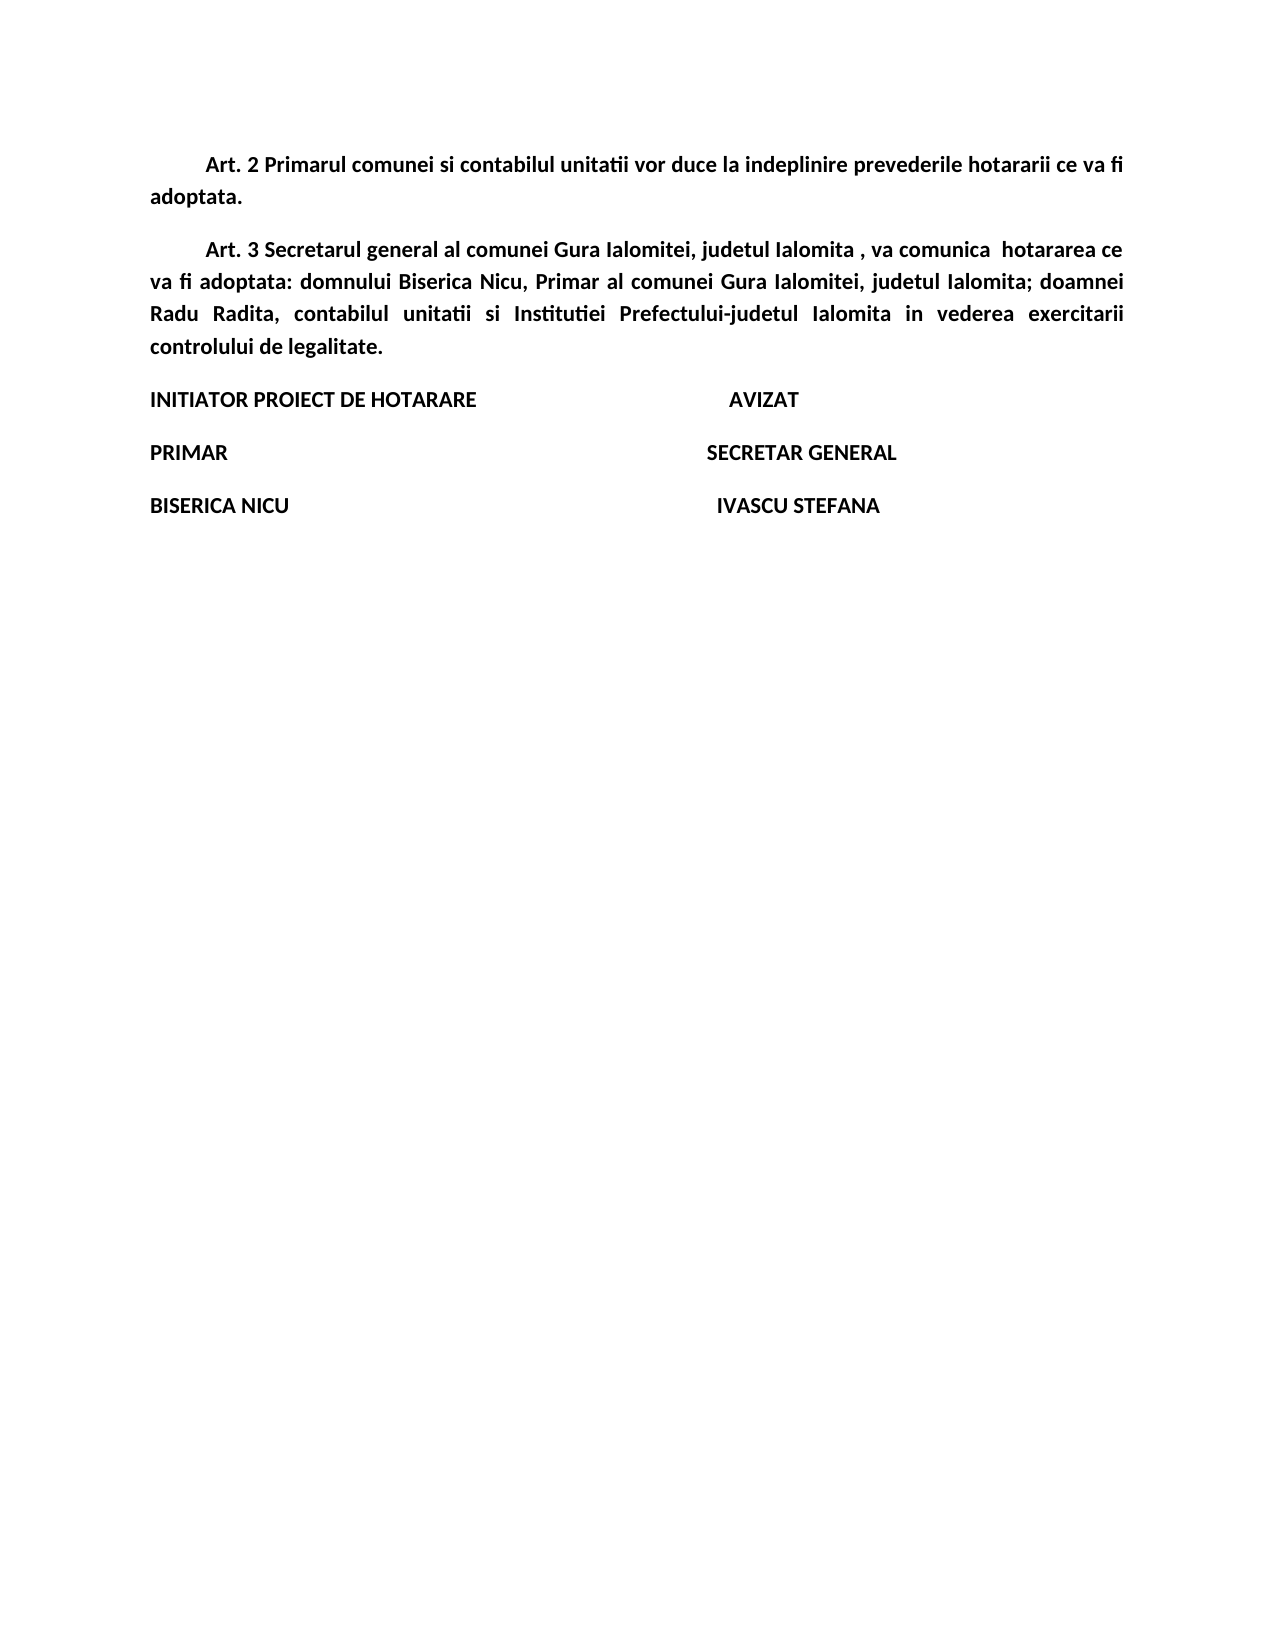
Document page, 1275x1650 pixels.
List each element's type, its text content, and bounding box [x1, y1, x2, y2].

text Art. 3 Secretarul general al comunei Gura Ialomitei, judetul Ialomita , va comunica hotararea ce va fi adoptata: domnului Biserica Nicu, Primar al comunei Gura Ialomitei, judetul Ialomita; doamnei Radu Radita, contabilul unitatii si Institutiei Prefectului-judetul Ialomita in vederea exercitarii controlului de legalitate. [150, 235, 1125, 360]
text Art. 2 Primarul comunei si contabilul unitatii vor duce la indeplinire prevederile hotararii ce va fi adoptata. [150, 150, 1125, 210]
text PRIMAR SECRETAR GENERAL [150, 438, 1125, 466]
text BISERICA NICU IVASCU STEFANA [150, 491, 1125, 519]
text INITIATOR PROIECT DE HOTARARE AVIZAT [150, 385, 1125, 413]
